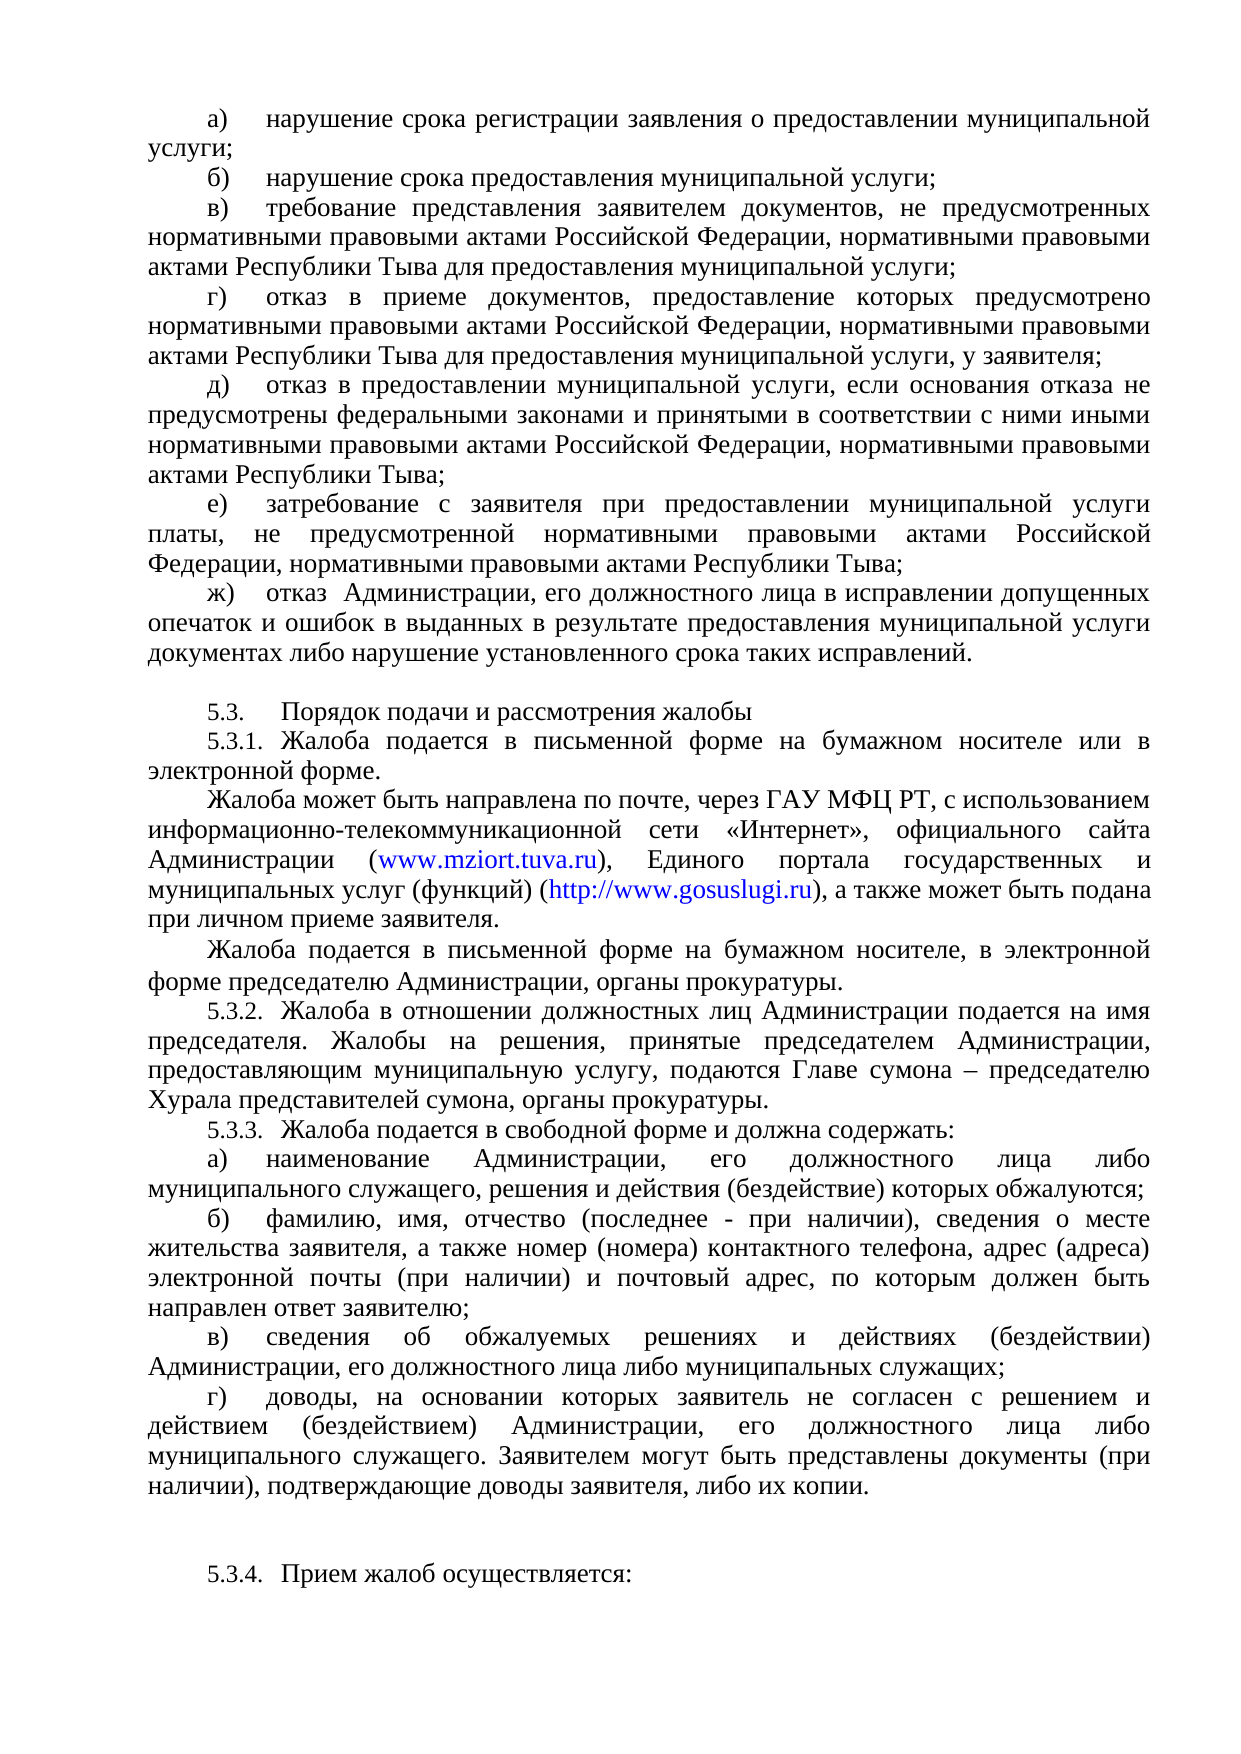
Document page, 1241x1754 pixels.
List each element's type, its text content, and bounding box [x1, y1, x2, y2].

list отказ Администрации, его должностного лица в исправлении допущенных опечаток и ошибок в выданных в результате предоставления муниципальной услуги документах либо нарушение установленного срока таких исправлений. [148, 637, 1152, 726]
list затребование с заявителя при предоставлении муниципальной услуги платы, не предусмотренной нормативными правовыми актами Российской Федерации, нормативными правовыми актами Республики Тыва; [148, 548, 1152, 637]
list отказ в приеме документов, предоставление которых предусмотрено нормативными правовыми актами Российской Федерации, нормативными правовыми актами Республики Тыва для предоставления муниципальной услуги, у заявителя; [148, 340, 1152, 429]
text Жалоба подается в письменной форме на бумажном носителе, в электронной форме председателю Администрации, органы прокуратуры. [148, 993, 1152, 1055]
list требование представления заявителем документов, не предусмотренных нормативными правовыми актами Российской Федерации, нормативными правовыми актами Республики Тыва для предоставления муниципальной услуги; [148, 251, 1152, 340]
list отказ в предоставлении муниципальной услуги, если основания отказа не предусмотрены федеральными законами и принятыми в соответствии с ними иными нормативными правовыми актами Российской Федерации, нормативными правовыми актами Республики Тыва; [148, 429, 1152, 548]
text Жалоба может быть направлена по почте, через ГАУ МФЦ РТ, с использованием информационно-телекоммуникационной сети «Интернет», официального сайта Администрации (www.mziort.tuva.ru), Единого портала государственных и муниципальных услуг (функций) (http://www.gosuslugi.ru), а также может быть подана при личном приеме заявителя. [148, 844, 1152, 993]
list доводы, на основании которых заявитель не согласен с решением и действием (бездействием) Администрации, его должностного лица либо муниципального служащего. Заявителем могут быть представлены документы (при наличии), подтверждающие доводы заявителя, либо их копии. [148, 1440, 1152, 1559]
list нарушение срока регистрации заявления о предоставлении муниципальной услуги; [148, 163, 1152, 222]
list Жалоба подается в свободной форме и должна содержать: [148, 1174, 1152, 1203]
list фамилию, имя, отчество (последнее - при наличии), сведения о месте жительства заявителя, а также номер (номера) контактного телефона, адрес (адреса) электронной почты (при наличии) и почтовый адрес, по которым должен быть направлен ответ заявителю; [148, 1262, 1152, 1381]
list Предмет досудебного (внесудебного) обжалования [148, 103, 1152, 133]
list наименование Администрации, его должностного лица либо муниципального служащего, решения и действия (бездействие) которых обжалуются; [148, 1203, 1152, 1262]
list Порядок подачи и рассмотрения жалобы [148, 756, 1152, 785]
list сведения об обжалуемых решениях и действиях (бездействии) Администрации, его должностного лица либо муниципальных служащих; [148, 1381, 1152, 1440]
list Жалоба подается в письменной форме на бумажном носителе или в электронной форме. [148, 785, 1152, 844]
list нарушение срока предоставления муниципальной услуги; [148, 222, 1152, 251]
list Жалоба в отношении должностных лиц Администрации подается на имя председателя. Жалобы на решения, принятые председателем Администрации, предоставляющим муниципальную услугу, подаются Главе сумона – председателю Хурала представителей сумона, органы прокуратуры. [148, 1055, 1152, 1174]
list Заявитель может обратиться с жалобой, в том числе в следующих случаях: [148, 133, 1152, 163]
